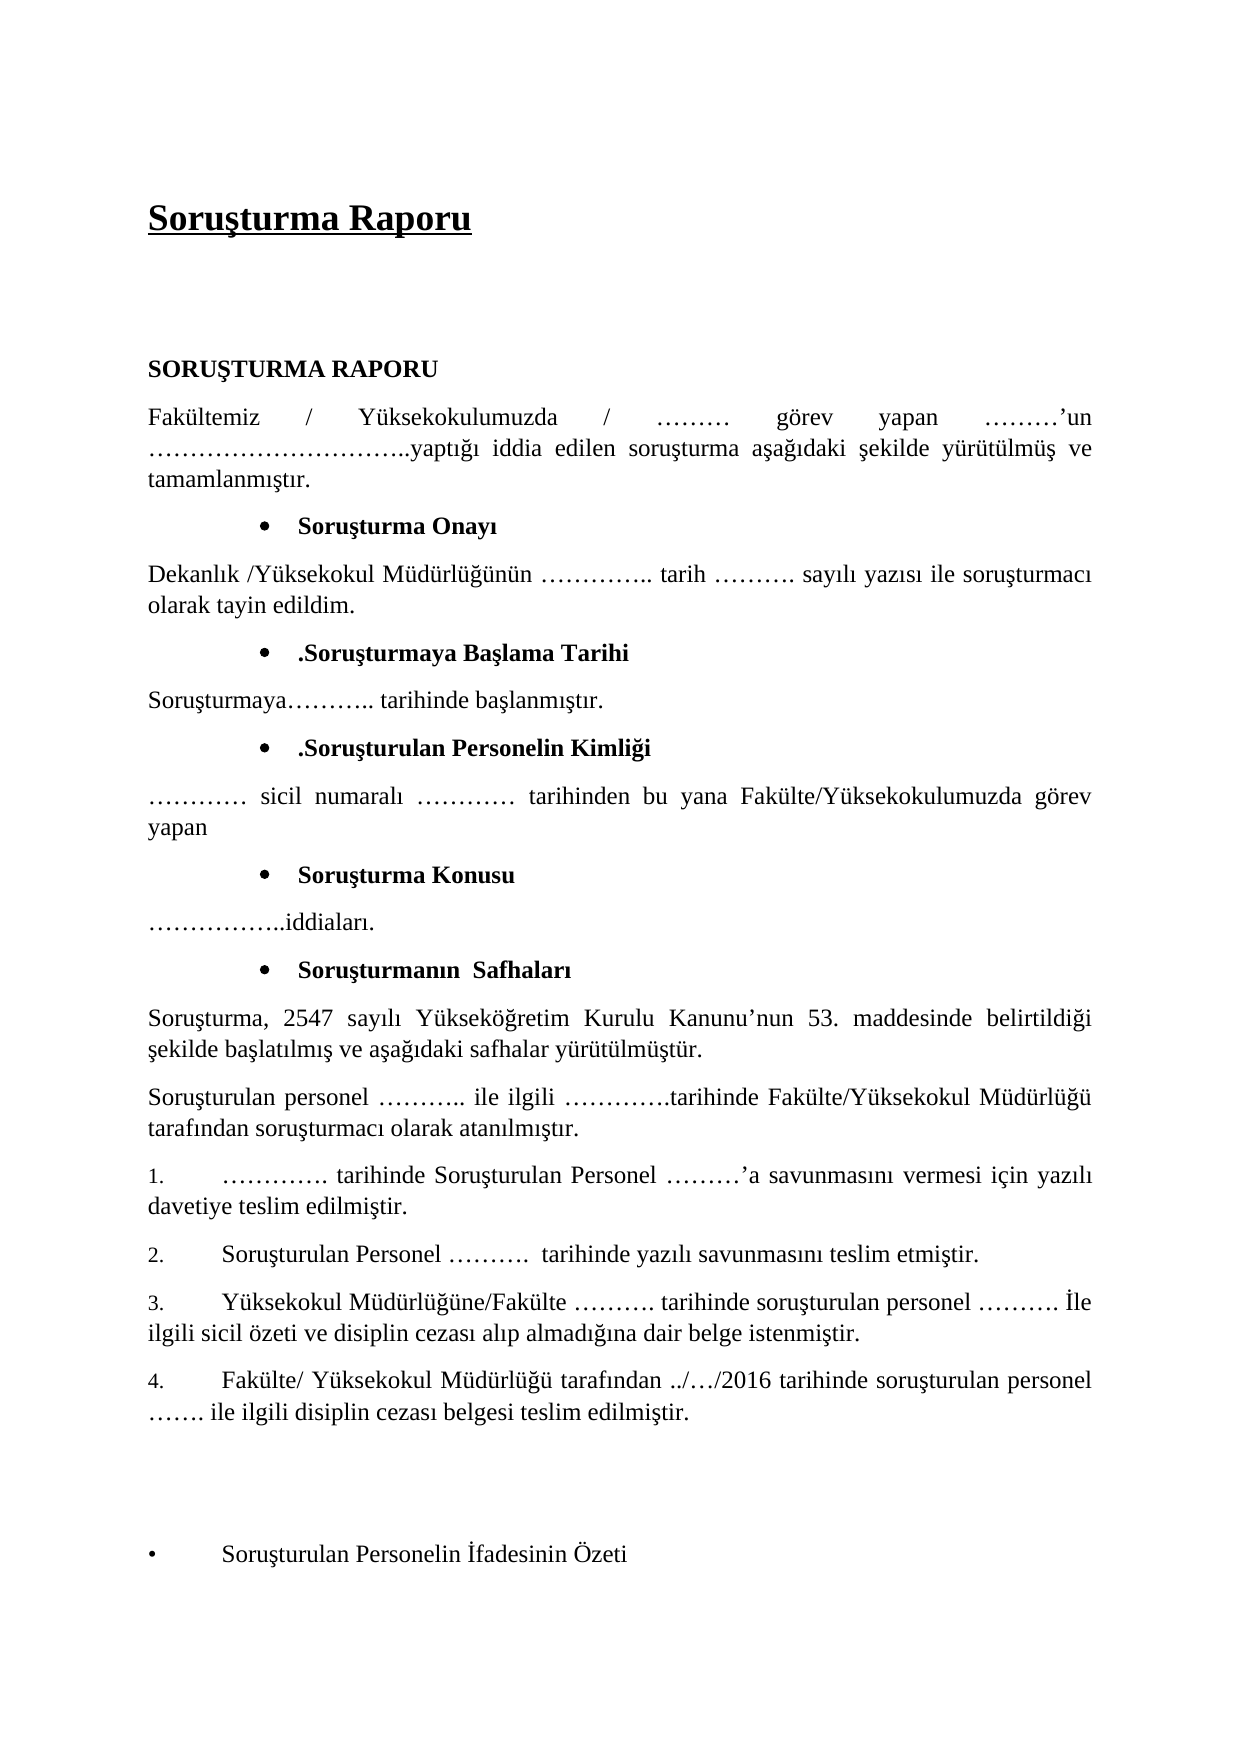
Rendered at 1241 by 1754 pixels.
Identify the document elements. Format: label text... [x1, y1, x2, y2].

list Soruşturma Konusu [260, 860, 1093, 888]
text ………… sicil numaralı ………… tarihinden bu yana Fakülte/Yüksekokulumuzda görev yapan [148, 781, 1093, 841]
list Soruşturmanın Safhaları [260, 955, 1093, 984]
text Soruşturma, 2547 sayılı Yükseköğretim Kurulu Kanunu’nun 53. maddesinde belirtildiği şekilde başlatılmış ve aşağıdaki safhalar yürütülmüştür. [148, 1003, 1093, 1063]
text Soruşturulan personel ……….. ile ilgili ………….tarihinde Fakülte/Yüksekokul Müdürlüğü tarafından soruşturmacı olarak atanılmıştır. [148, 1082, 1093, 1141]
text • Soruşturulan Personelin İfadesinin Özeti [148, 1539, 1093, 1568]
text ……………..iddiaları. [148, 907, 1093, 936]
text Soruşturma Raporu [148, 195, 1093, 238]
text Fakültemiz / Yüksekokulumuzda / ……… görev yapan ………’un …………………………..yaptığı iddia edilen soruşturma aşağıdaki şekilde yürütülmüş ve tamamlanmıştır. [148, 402, 1093, 492]
text Soruşturmaya……….. tarihinde başlanmıştır. [148, 686, 1093, 714]
list .Soruşturmaya Başlama Tarihi [260, 638, 1093, 667]
list Yüksekokul Müdürlüğüne/Fakülte ………. tarihinde soruşturulan personel ………. İle ilgili sicil özeti ve disiplin cezası alıp almadığına dair belge istenmiştir. [148, 1287, 1093, 1347]
list …………. tarihinde Soruşturulan Personel ………’a savunmasını vermesi için yazılı davetiye teslim edilmiştir. [148, 1160, 1093, 1220]
text SORUŞTURMA RAPORU [148, 354, 1093, 383]
list Soruşturulan Personel ………. tarihinde yazılı savunmasını teslim etmiştir. [148, 1239, 1093, 1268]
list Fakülte/ Yüksekokul Müdürlüğü tarafından ../…/2016 tarihinde soruşturulan personel ……. ile ilgili disiplin cezası belgesi teslim edilmiştir. [148, 1366, 1093, 1425]
text Dekanlık /Yüksekokul Müdürlüğünün ………….. tarih ………. sayılı yazısı ile soruşturmacı olarak tayin edildim. [148, 559, 1093, 619]
list Soruşturma Onayı [260, 511, 1093, 540]
list .Soruşturulan Personelin Kimliği [260, 733, 1093, 762]
